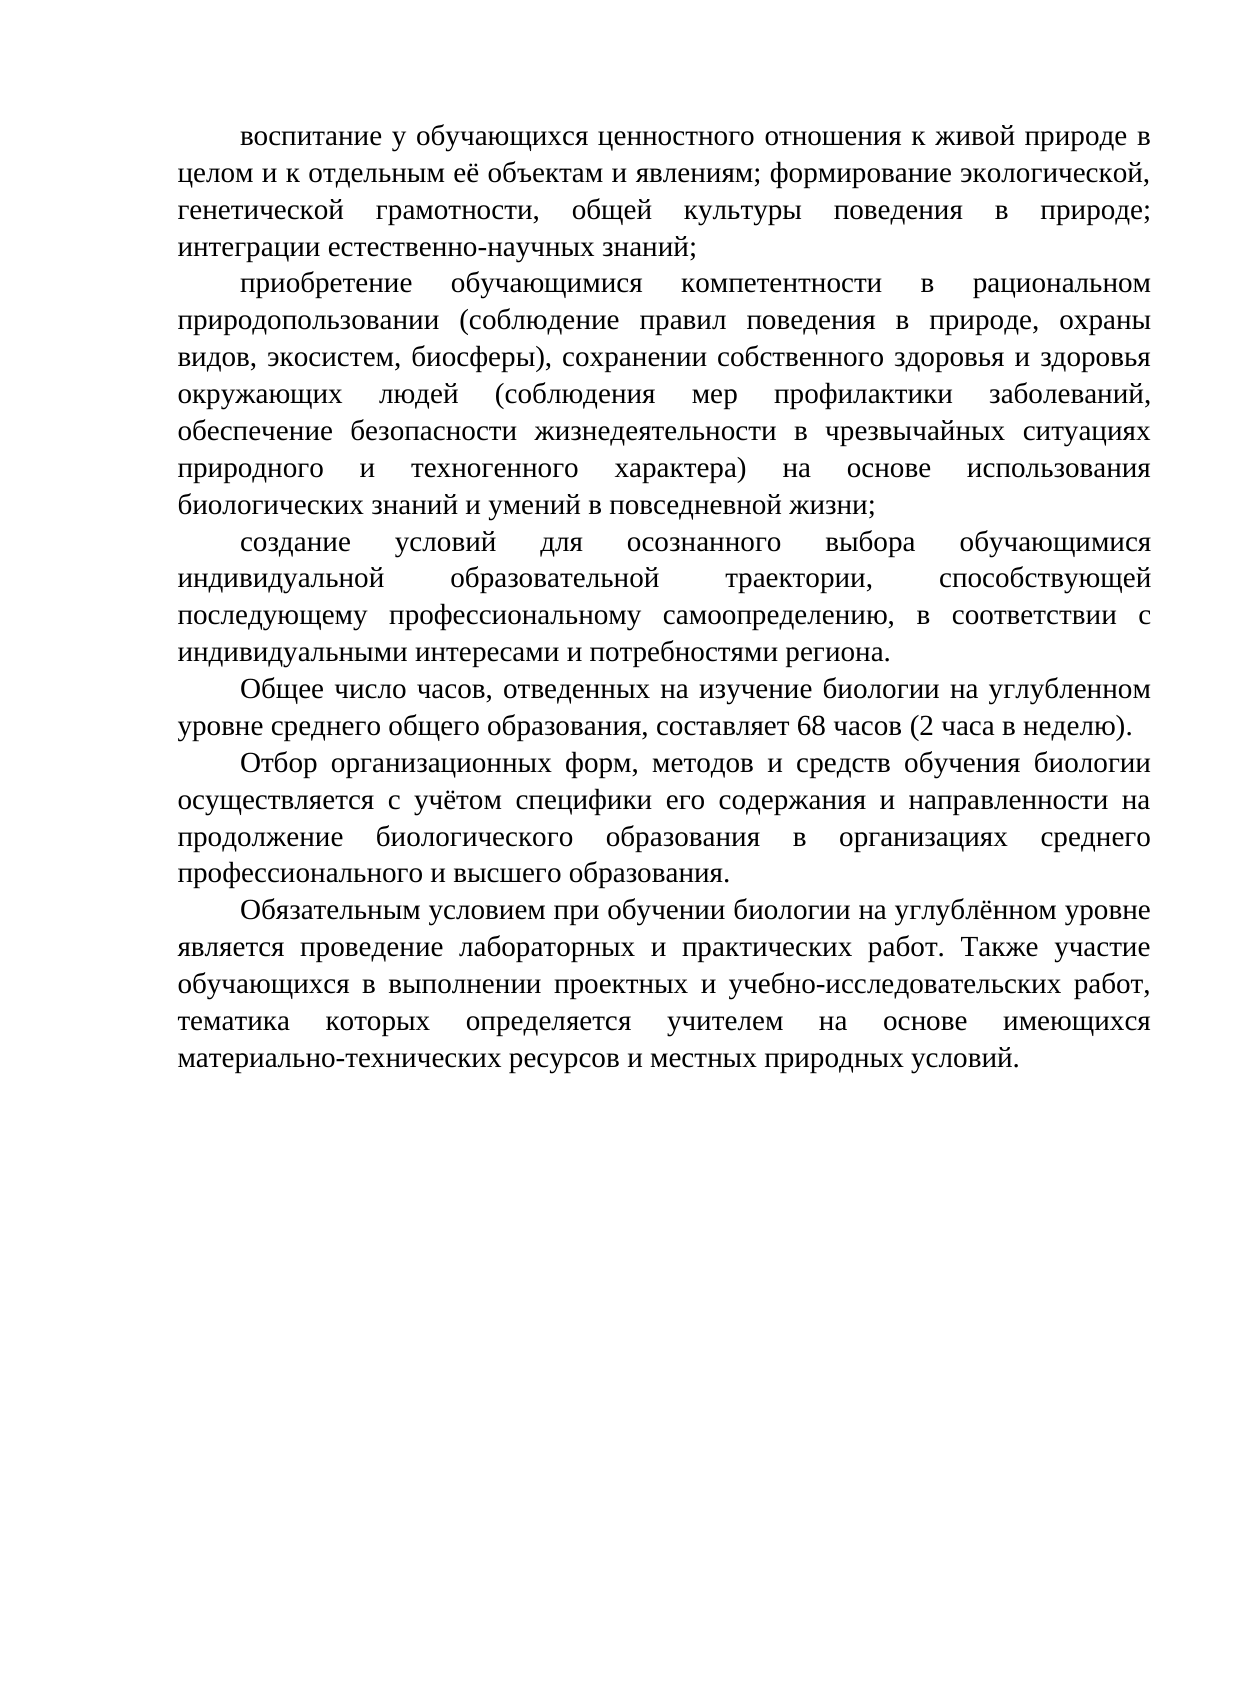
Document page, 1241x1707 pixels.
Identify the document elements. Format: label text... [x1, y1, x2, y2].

text Отбор организационных форм, методов и средств обучения биологии осуществляется с учётом специфики его содержания и направленности на продолжение биологического образования в организациях среднего профессионального и высшего образования. [177, 745, 1152, 889]
text Общее число часов, отведенных на изучение биологии на углубленном уровне среднего общего образования, составляет 68 часов (2 часа в неделю). [177, 671, 1152, 742]
text создание условий для осознанного выбора обучающимися индивидуальной образовательной траектории, способствующей последующему профессиональному самоопределению, в соответствии с индивидуальными интересами и потребностями региона. [177, 524, 1152, 668]
text приобретение обучающимися компетентности в рациональном природопользовании (соблюдение правил поведения в природе, охраны видов, экосистем, биосферы), сохранении собственного здоровья и здоровья окружающих людей (соблюдения мер профилактики заболеваний, обеспечение безопасности жизнедеятельности в чрезвычайных ситуациях природного и техногенного характера) на основе использования биологических знаний и умений в повседневной жизни; [177, 266, 1152, 520]
text воспитание у обучающихся ценностного отношения к живой природе в целом и к отдельным её объектам и явлениям; формирование экологической, генетической грамотности, общей культуры поведения в природе; интеграции естественно-научных знаний; [177, 118, 1152, 262]
text Обязательным условием при обучении биологии на углублённом уровне является проведение лабораторных и практических работ. Также участие обучающихся в выполнении проектных и учебно-исследовательских работ, тематика которых определяется учителем на основе имеющихся материально-технических ресурсов и местных природных условий. [177, 892, 1152, 1073]
